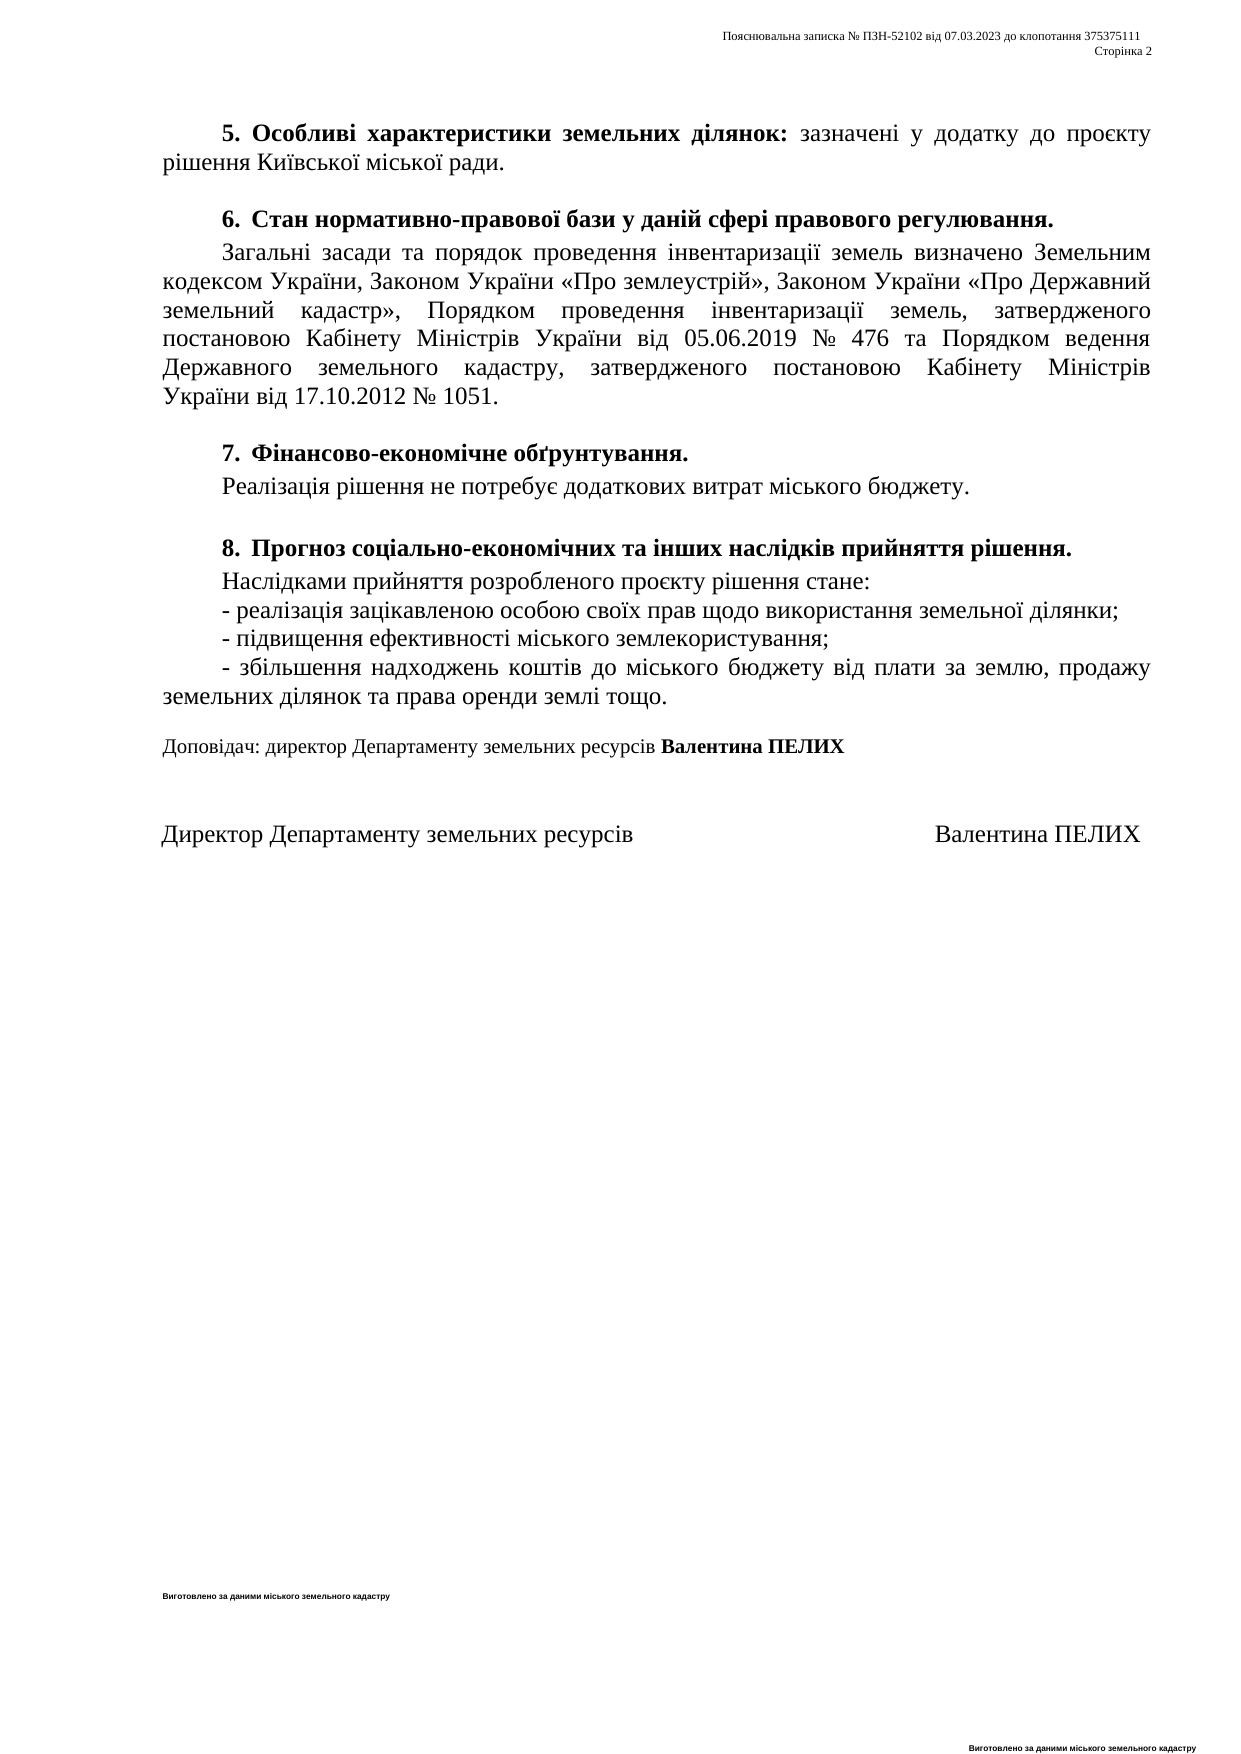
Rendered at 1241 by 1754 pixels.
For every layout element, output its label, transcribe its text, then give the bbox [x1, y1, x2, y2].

list Прогноз соціально-економічних та інших наслідків прийняття рішення. [162, 533, 1152, 562]
text Реалізація рішення не потребує додаткових витрат міського бюджету. [162, 471, 1152, 500]
list Фінансово-економічне обґрунтування. [162, 438, 1152, 467]
text - підвищення ефективності міського землекористування; [162, 623, 1152, 652]
table_header Директор Департаменту земельних ресурсів [163, 820, 657, 888]
table_header Валентина ПЕЛИХ [658, 820, 1152, 888]
text - реалізація зацікавленою особою своїх прав щодо використання земельної ділянки; [162, 595, 1152, 623]
text - збільшення надходжень коштів до міського бюджету від плати за землю, продажу земельних ділянок та права оренди землі тощо. [162, 652, 1152, 710]
text 5. Особливі характеристики земельних ділянок: зазначені у додатку до проєкту рішення Київської міської ради. [162, 118, 1152, 176]
list Стан нормативно-правової бази у даній сфері правового регулювання. [162, 204, 1152, 233]
text Загальні засади та порядок проведення інвентаризації земель визначено Земельним кодексом України, Законом України «Про землеустрій», Законом України «Про Державний земельний кадастр», Порядком проведення інвентаризації земель, затвердженого постановою Кабінету Міністрів України від 05.06.2019 № 476 та Порядком ведення Державного земельного кадастру, затвердженого постановою Кабінету Міністрів України від 17.10.2012 № 1051. [162, 237, 1152, 410]
text Наслідками прийняття розробленого проєкту рішення стане: [162, 566, 1152, 595]
text Доповідач: директор Департаменту земельних ресурсів Валентина ПЕЛИХ [162, 734, 1152, 758]
